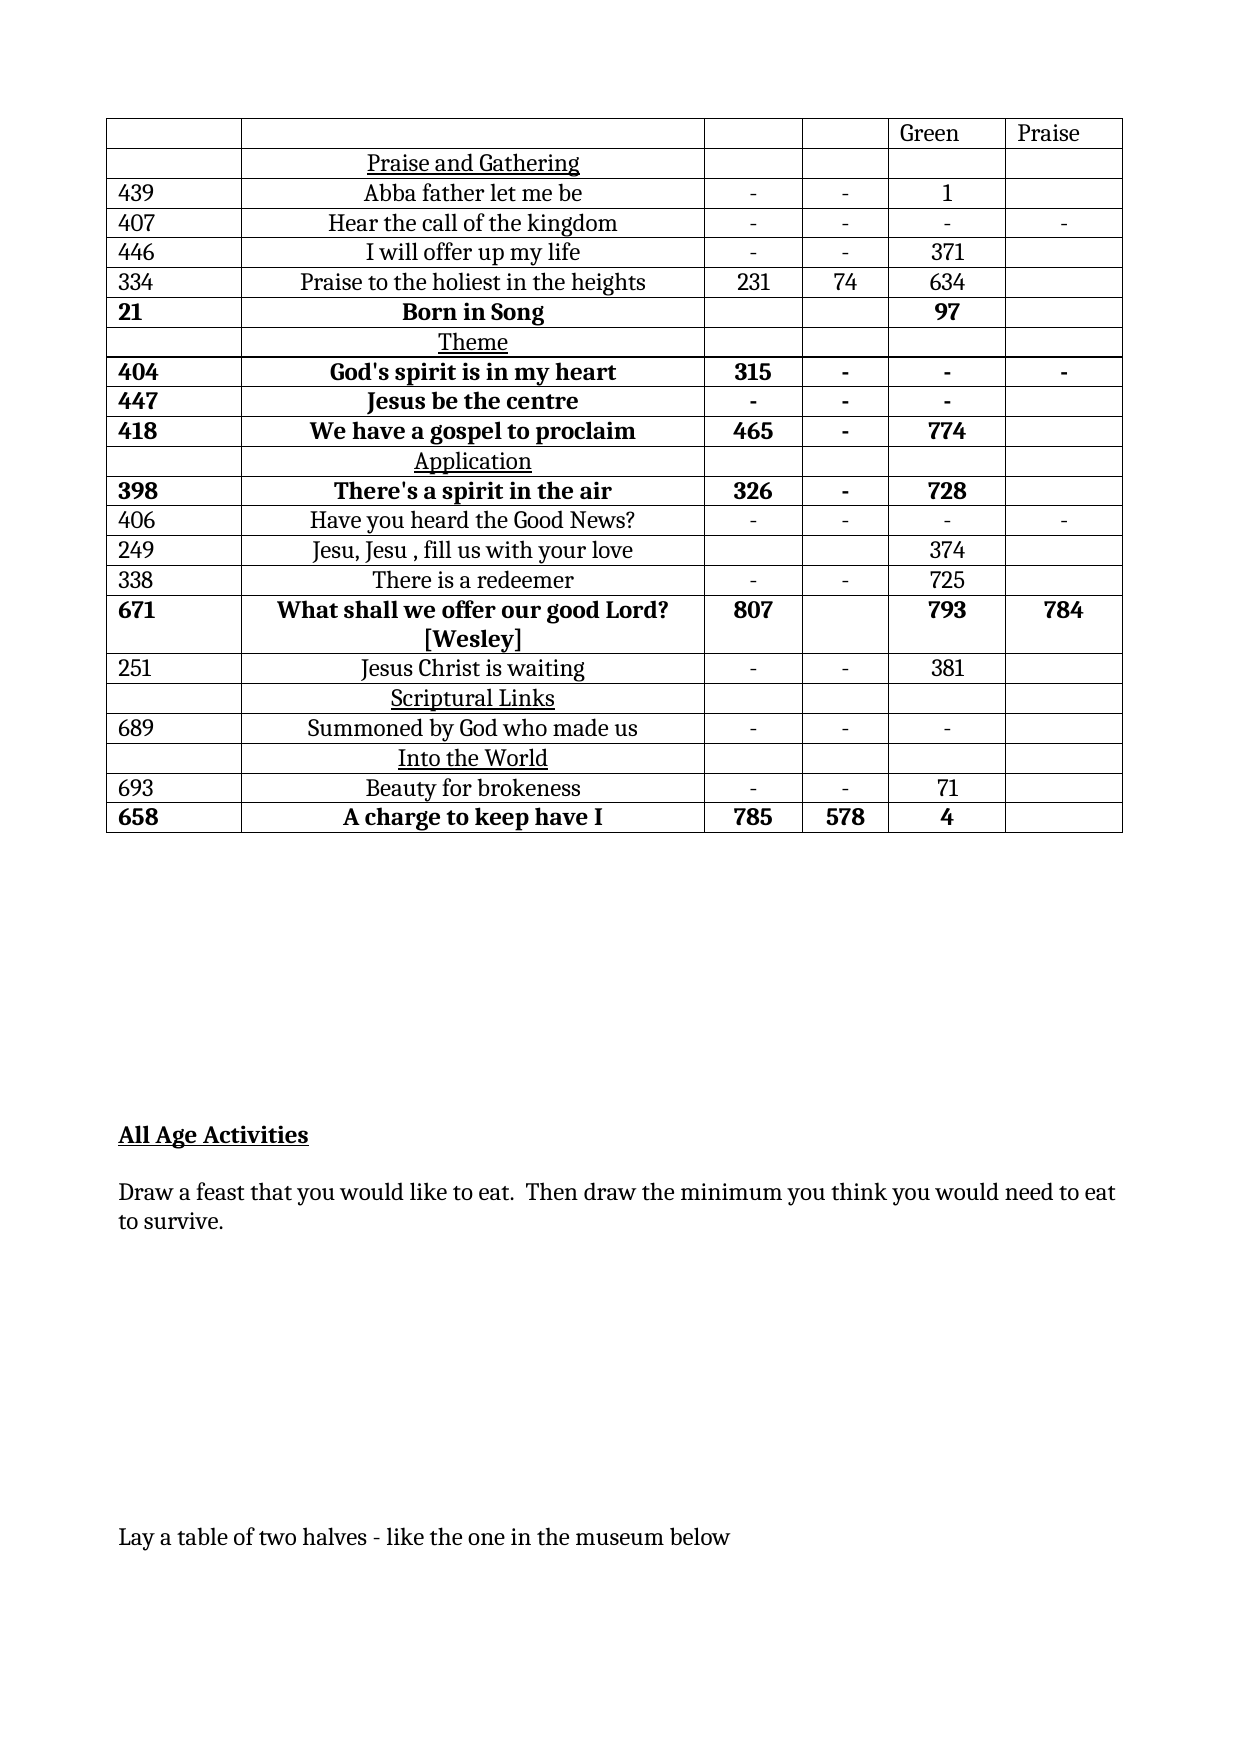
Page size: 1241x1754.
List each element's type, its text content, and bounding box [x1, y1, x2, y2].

table_cell - [803, 654, 888, 683]
table_header Title [242, 119, 704, 148]
table_cell - [1006, 209, 1122, 237]
table_cell - [803, 387, 888, 416]
table_cell Born in Song [242, 298, 704, 327]
table_cell [1006, 536, 1122, 565]
table_header MHB [803, 119, 888, 148]
table_cell 774 [889, 417, 1005, 446]
table_cell - [705, 774, 802, 802]
table_cell We have a gospel to proclaim [242, 417, 704, 446]
table_cell 404 [107, 358, 241, 386]
table_cell Praise and Gathering [242, 149, 704, 178]
table_cell [1006, 298, 1122, 327]
table_cell 1 [889, 179, 1005, 207]
table_cell [1006, 328, 1122, 356]
table_cell - [803, 477, 888, 505]
table_cell - [705, 506, 802, 535]
table_cell [803, 596, 888, 653]
table_cell [803, 744, 888, 772]
table_cell - [705, 566, 802, 595]
table_cell 4 [889, 803, 1005, 832]
table_cell 338 [107, 566, 241, 595]
table_cell 693 [107, 774, 241, 802]
table_cell [1006, 744, 1122, 772]
table_cell [1006, 714, 1122, 743]
table_cell 784 [1006, 596, 1122, 653]
table_cell - [889, 387, 1005, 416]
table_cell I will offer up my life [242, 238, 704, 267]
table_cell 725 [889, 566, 1005, 595]
table_cell - [1006, 506, 1122, 535]
table_cell [705, 684, 802, 713]
table_header Mission Praise [1006, 119, 1122, 148]
table_cell [803, 684, 888, 713]
table_cell 407 [107, 209, 241, 237]
table_cell [107, 447, 241, 476]
table_cell - [1006, 358, 1122, 386]
table_cell [1006, 774, 1122, 802]
table_cell Into the World [242, 744, 704, 772]
table_cell [889, 328, 1005, 356]
table_cell 447 [107, 387, 241, 416]
table_cell 231 [705, 268, 802, 297]
table_cell - [889, 209, 1005, 237]
table_cell - [889, 358, 1005, 386]
table_cell [803, 536, 888, 565]
table_cell 793 [889, 596, 1005, 653]
table_cell 74 [803, 268, 888, 297]
table_cell - [705, 654, 802, 683]
table_cell - [803, 179, 888, 207]
table_cell [1006, 179, 1122, 207]
table_cell Hear the call of the kingdom [242, 209, 704, 237]
table_cell Praise to the holiest in the heights [242, 268, 704, 297]
table_cell Abba father let me be [242, 179, 704, 207]
table_cell 371 [889, 238, 1005, 267]
table_cell - [705, 387, 802, 416]
table_cell 658 [107, 803, 241, 832]
table_cell 578 [803, 803, 888, 832]
table_cell 446 [107, 238, 241, 267]
table_cell Jesus Christ is waiting [242, 654, 704, 683]
table_cell - [803, 209, 888, 237]
table_cell [889, 744, 1005, 772]
text Draw a feast that you would like to eat. Then draw the minimum you think you would need to eat to survive. [118, 1178, 1122, 1236]
table_cell [1006, 268, 1122, 297]
table_cell Jesu, Jesu , fill us with your love [242, 536, 704, 565]
table_cell - [705, 209, 802, 237]
table_cell [107, 684, 241, 713]
text All Age Activities [118, 1121, 1122, 1149]
table_cell [1006, 149, 1122, 178]
table_cell 71 [889, 774, 1005, 802]
table_cell A charge to keep have I [242, 803, 704, 832]
table_cell [803, 149, 888, 178]
table_cell 315 [705, 358, 802, 386]
table_cell - [889, 506, 1005, 535]
table_cell - [803, 774, 888, 802]
table_cell 465 [705, 417, 802, 446]
table_cell 406 [107, 506, 241, 535]
table_cell [1006, 654, 1122, 683]
text Lay a table of two halves - like the one in the museum below [118, 1523, 1122, 1552]
table_cell 97 [889, 298, 1005, 327]
table_cell [705, 328, 802, 356]
table_cell [889, 149, 1005, 178]
table_cell What shall we offer our good Lord? [Wesley] [242, 596, 704, 653]
table_cell 728 [889, 477, 1005, 505]
table_header MHO&N Green [889, 119, 1005, 148]
table_header StF [107, 119, 241, 148]
table_cell 634 [889, 268, 1005, 297]
table_cell - [705, 179, 802, 207]
table_cell 418 [107, 417, 241, 446]
table_cell [1006, 566, 1122, 595]
table_cell - [803, 506, 888, 535]
table_cell There's a spirit in the air [242, 477, 704, 505]
table_cell [1006, 477, 1122, 505]
table_cell [1006, 447, 1122, 476]
table_cell Beauty for brokeness [242, 774, 704, 802]
table_cell [1006, 803, 1122, 832]
table_cell There is a redeemer [242, 566, 704, 595]
table_cell 398 [107, 477, 241, 505]
table_cell Scriptural Links [242, 684, 704, 713]
table_cell 334 [107, 268, 241, 297]
table_cell [1006, 238, 1122, 267]
table_cell 381 [889, 654, 1005, 683]
table_cell Theme [242, 328, 704, 356]
table_cell 785 [705, 803, 802, 832]
table_cell [705, 536, 802, 565]
table_cell 251 [107, 654, 241, 683]
table_cell [705, 298, 802, 327]
table_header H & P [705, 119, 802, 148]
table_cell - [803, 238, 888, 267]
table_cell [1006, 387, 1122, 416]
table_cell [705, 744, 802, 772]
table_cell [803, 328, 888, 356]
table_cell - [803, 358, 888, 386]
table_cell 807 [705, 596, 802, 653]
table_cell [1006, 684, 1122, 713]
table_cell [107, 149, 241, 178]
table_cell [705, 149, 802, 178]
table_cell 671 [107, 596, 241, 653]
table_cell 326 [705, 477, 802, 505]
table_cell Application [242, 447, 704, 476]
table_cell 374 [889, 536, 1005, 565]
table_cell [107, 744, 241, 772]
table_cell 689 [107, 714, 241, 743]
table_cell - [803, 417, 888, 446]
table_cell 249 [107, 536, 241, 565]
table_cell [803, 298, 888, 327]
table_cell [705, 447, 802, 476]
table_cell God's spirit is in my heart [242, 358, 704, 386]
table_cell - [705, 238, 802, 267]
table_cell Jesus be the centre [242, 387, 704, 416]
table_cell - [803, 566, 888, 595]
table_cell Have you heard the Good News? [242, 506, 704, 535]
table_cell [803, 447, 888, 476]
table_cell Summoned by God who made us [242, 714, 704, 743]
table_cell 21 [107, 298, 241, 327]
table_cell 439 [107, 179, 241, 207]
table_cell [889, 684, 1005, 713]
table_cell [107, 328, 241, 356]
table_cell - [889, 714, 1005, 743]
table_cell - [705, 714, 802, 743]
table_cell [889, 447, 1005, 476]
table_cell - [803, 714, 888, 743]
table_cell [1006, 417, 1122, 446]
